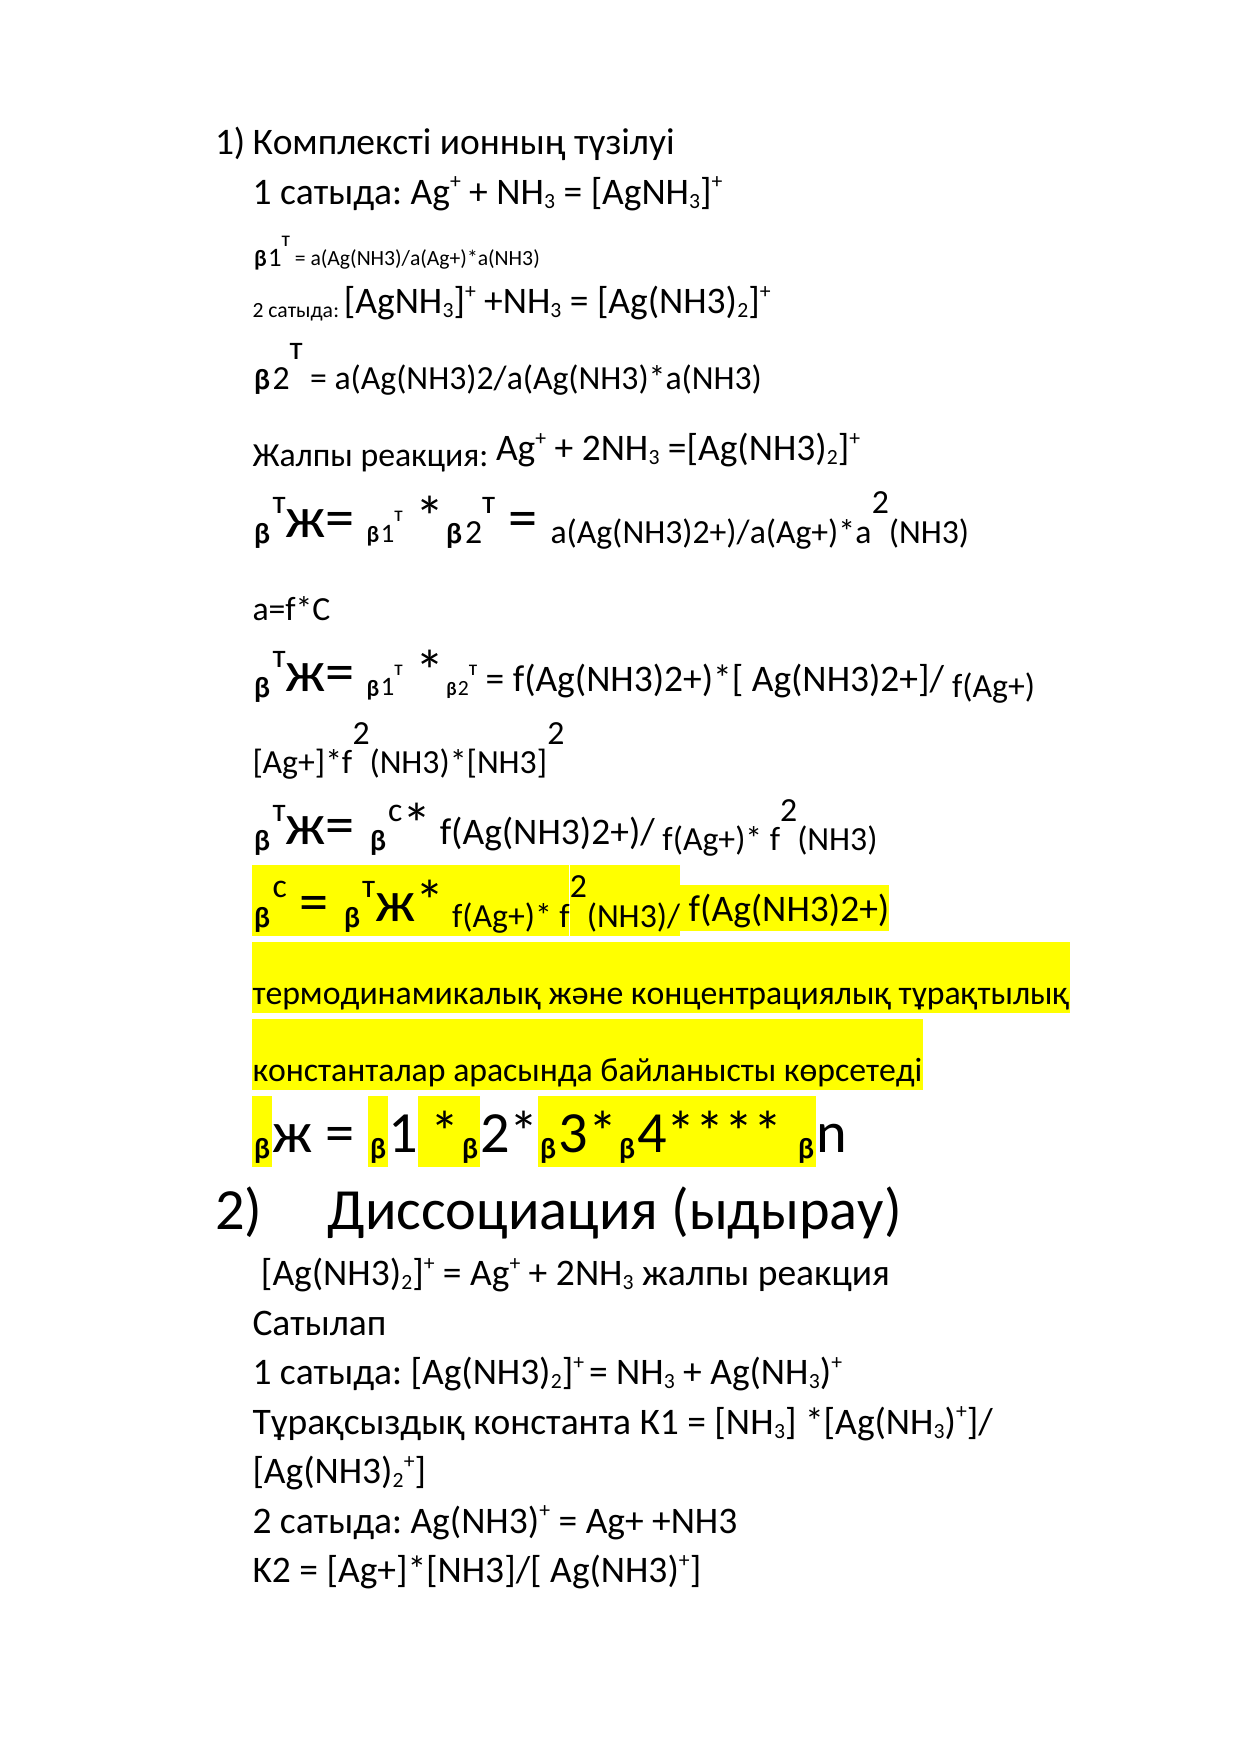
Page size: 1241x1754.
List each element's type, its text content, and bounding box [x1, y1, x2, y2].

list Комплексті ионның түзілуі [215, 118, 1152, 164]
list Тұрақсыздық константа К1 = [NH3] *[Ag(NH3)+]/ [Ag(NH3)2+] [252, 1398, 1152, 1493]
list Диссоциация (ыдырау) [215, 1172, 1152, 1244]
list ᵦc = ᵦтж* f(Ag+)* f2(NH3)/ f(Ag(NH3)2+) [680, 865, 1152, 936]
list ᵦ1т = a(Ag(NH3)/a(Ag+)*a(NH3) [252, 217, 1152, 273]
list ᵦтж= ᵦc* f(Ag(NH3)2+)/ f(Ag+)* f2(NH3) [252, 788, 1152, 859]
list термодинамикалық және концентрациялық тұрақтылық константалар арасында байланысты көрсетеді [252, 942, 1152, 1090]
list 1 сатыда: Ag+ + NH3 = [AgNH3]+ [252, 168, 1152, 213]
list ᵦтж= ᵦ1т *ᵦ2т = f(Ag(NH3)2+)*[ Ag(NH3)2+]/ f(Ag+)[Ag+]*f2(NH3)*[NH3]2 [252, 634, 1152, 782]
list ᵦтж= ᵦ1т *ᵦ2т = a(Ag(NH3)2+)/a(Ag+)*a2(NH3) [252, 481, 1152, 552]
list 1 сатыда: [Ag(NH3)2]+ = NH3 + Ag(NH3)+ [252, 1348, 1152, 1394]
list 2 сатыда: [AgNH3]+ +NH3 = [Ag(NH3)2]+ [252, 277, 1152, 323]
list a=f*C [252, 557, 1152, 629]
list Сатылап [252, 1299, 1152, 1345]
list ᵦж = ᵦ1 *ᵦ2*ᵦ3*ᵦ4**** ᵦn [272, 1096, 368, 1167]
list ᵦж = ᵦ1 *ᵦ2*ᵦ3*ᵦ4**** ᵦn [480, 1096, 538, 1167]
list ᵦж = ᵦ1 *ᵦ2*ᵦ3*ᵦ4**** ᵦn [816, 1096, 1152, 1167]
list [Ag(NH3)2]+ = Ag+ + 2NH3 жалпы реакция [252, 1249, 1152, 1295]
list ᵦж = ᵦ1 *ᵦ2*ᵦ3*ᵦ4**** ᵦn [388, 1096, 418, 1167]
list Жалпы реакция: Ag+ + 2NH3 =[Ag(NH3)2]+ [252, 404, 1152, 475]
list ᵦ2т = a(Ag(NH3)2/a(Ag(NH3)*a(NH3) [252, 327, 1152, 398]
list 2 сатыда: Ag(NH3)+ = Ag+ +NH3 [252, 1497, 1152, 1543]
list K2 = [Ag+]*[NH3]/[ Ag(NH3)+] [252, 1546, 1152, 1592]
